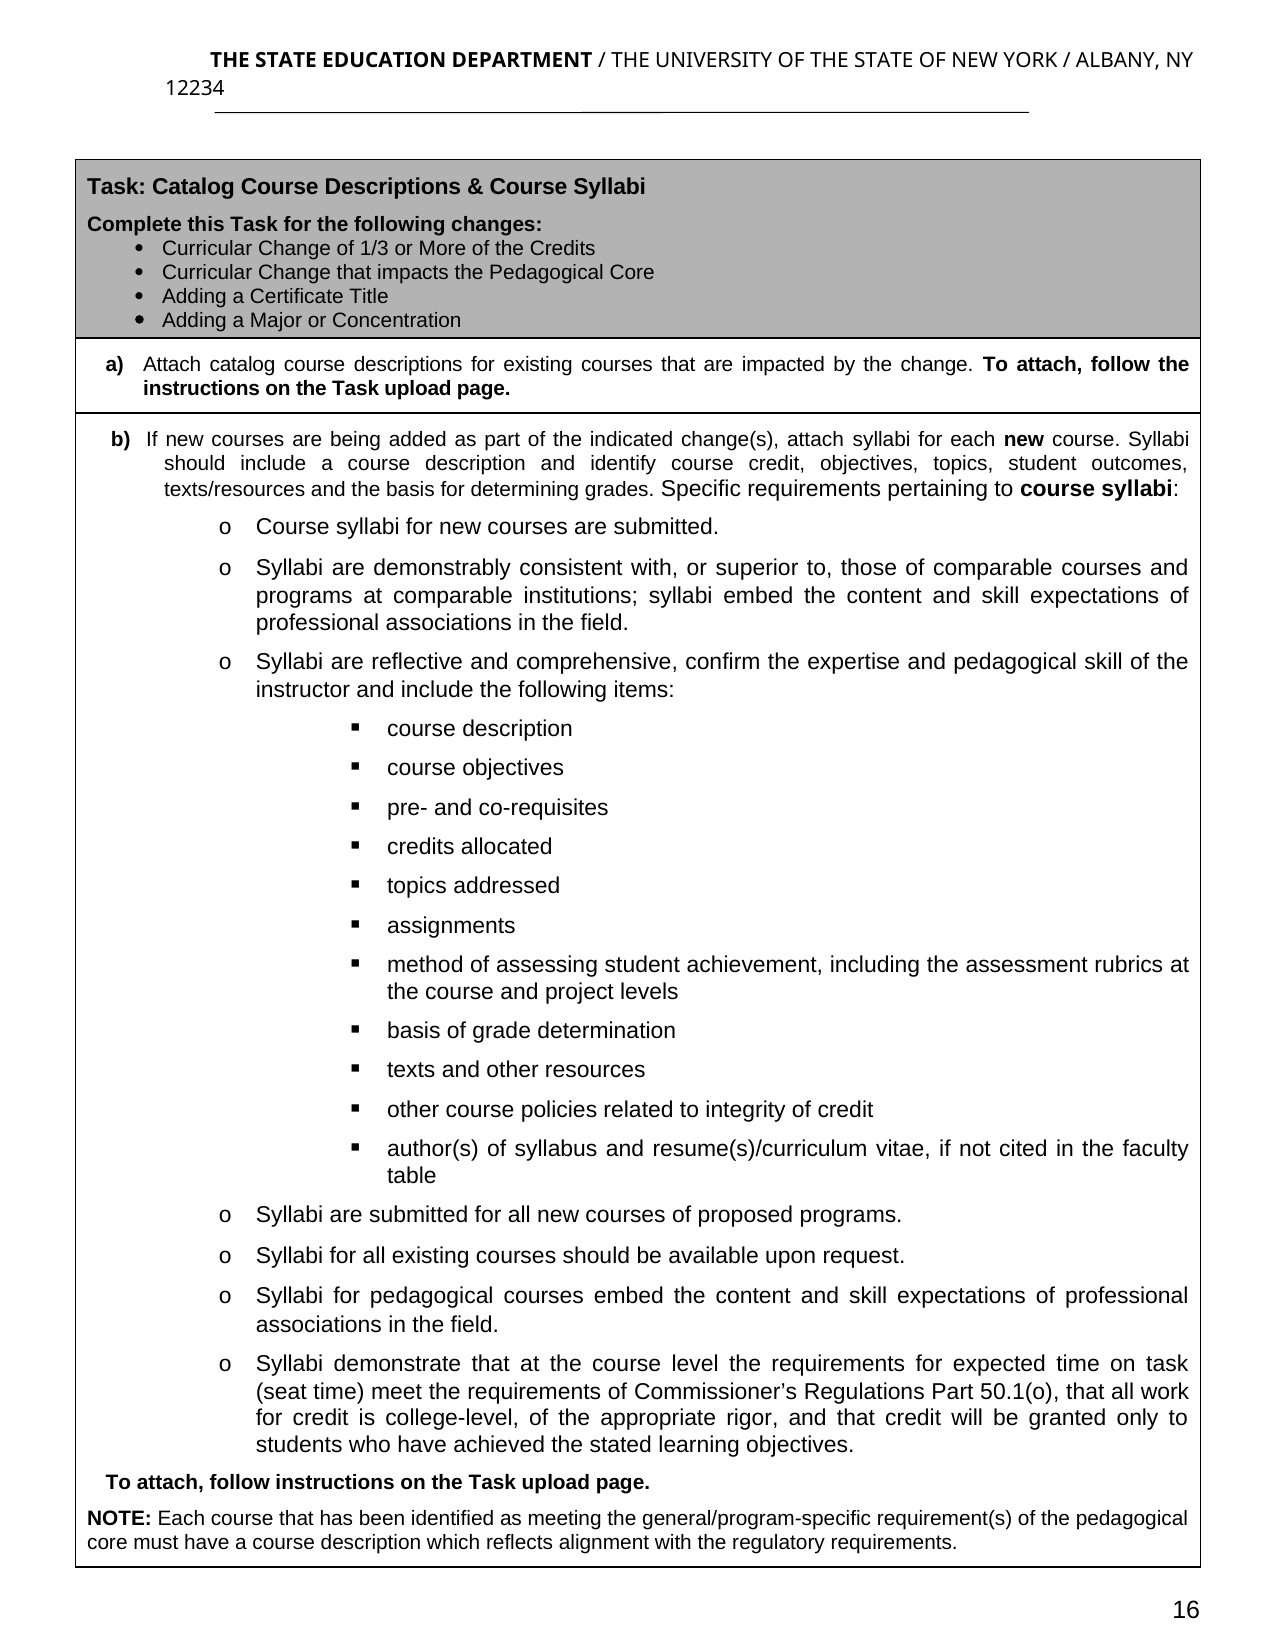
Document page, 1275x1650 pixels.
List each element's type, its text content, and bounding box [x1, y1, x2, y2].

table_cell b) If new courses are being added as part of the indicated change(s), attach syllabi for each new course. Syllabi should include a course description and identify course credit, objectives, topics, student outcomes, texts/resources and the basis for determining grades. Specific requirements pertaining to course syllabi: Course syllabi for new courses are submitted. Syllabi are demonstrably consistent with, or superior to, those of comparable courses and programs at comparable institutions; syllabi embed the content and skill expectations of professional associations in the field. Syllabi are reflective and comprehensive, confirm the expertise and pedagogical skill of the instructor and include the following items: course description course objectives pre- and co-requisites credits allocated topics addressed assignments method of assessing student achievement, including the assessment rubrics at the course and project levels basis of grade determination texts and other resources other course policies related to integrity of credit author(s) of syllabus and resume(s)/curriculum vitae, if not cited in the faculty table Syllabi are submitted for all new courses of proposed programs. Syllabi for all existing courses should be available upon request. Syllabi for pedagogical courses embed the content and skill expectations of professional associations in the field. Syllabi demonstrate that at the course level the requirements for expected time on task (seat time) meet the requirements of Commissioner’s Regulations Part 50.1(o), that all work for credit is college-level, of the appropriate rigor, and that credit will be granted only to students who have achieved the stated learning objectives. To attach, follow instructions on the Task upload page. NOTE: Each course that has been identified as meeting the general/program-specific requirement(s) of the pedagogical core must have a course description which reflects alignment with the regulatory requirements. [76, 414, 1200, 1566]
table_cell Attach catalog course descriptions for existing courses that are impacted by the change. To attach, follow the instructions on the Task upload page. [76, 339, 1200, 412]
table_header Task: Catalog Course Descriptions & Course Syllabi Complete this Task for the following changes: Curricular Change of 1/3 or More of the Credits Curricular Change that impacts the Pedagogical Core Adding a Certificate Title Adding a Major or Concentration [76, 160, 1200, 337]
